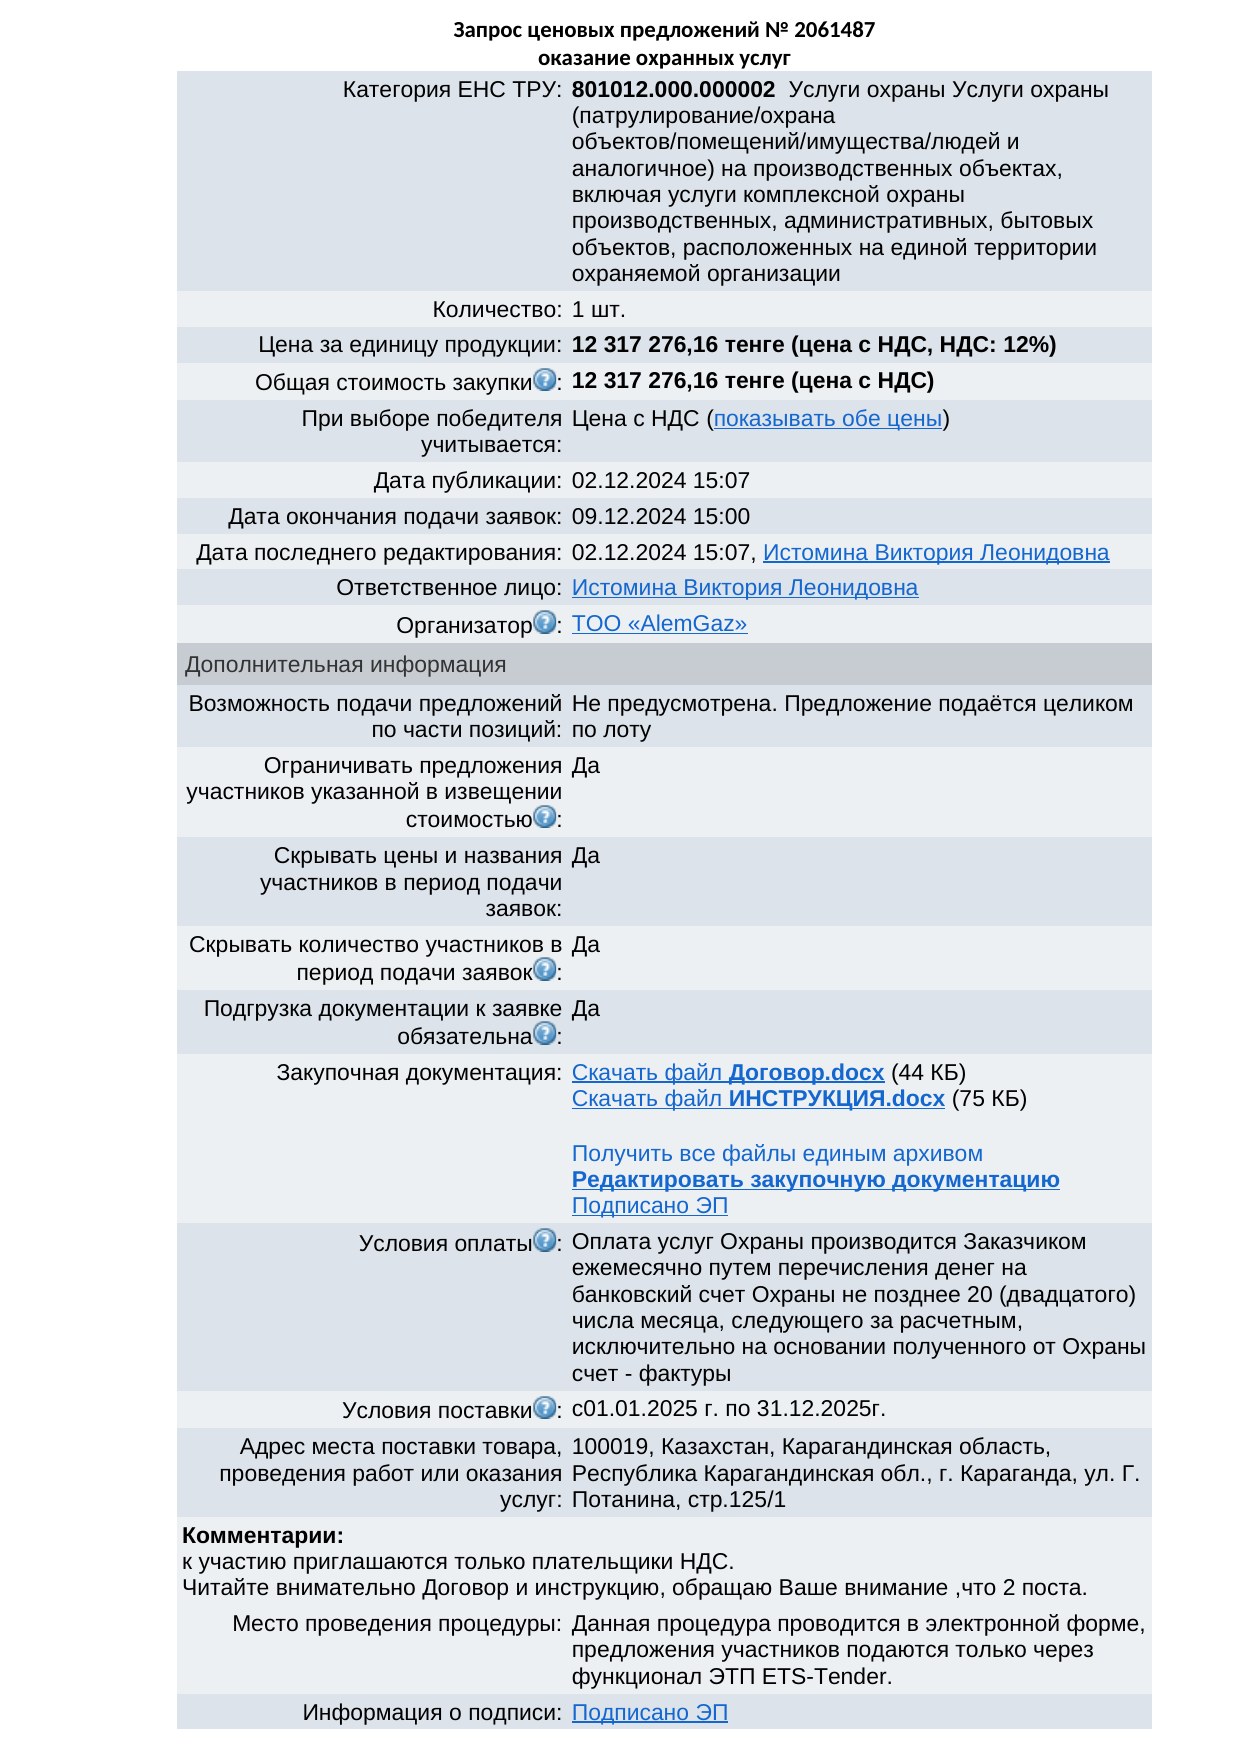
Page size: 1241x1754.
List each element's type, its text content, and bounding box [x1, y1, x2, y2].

picture [532, 1021, 557, 1045]
picture [532, 957, 557, 981]
picture [532, 1395, 557, 1419]
picture [532, 804, 557, 828]
picture [532, 610, 557, 634]
picture [532, 367, 557, 391]
text оказание охранных услуг [177, 43, 1152, 71]
picture [532, 1227, 557, 1252]
text Запрос ценовых предложений № 2061487 [177, 15, 1152, 43]
